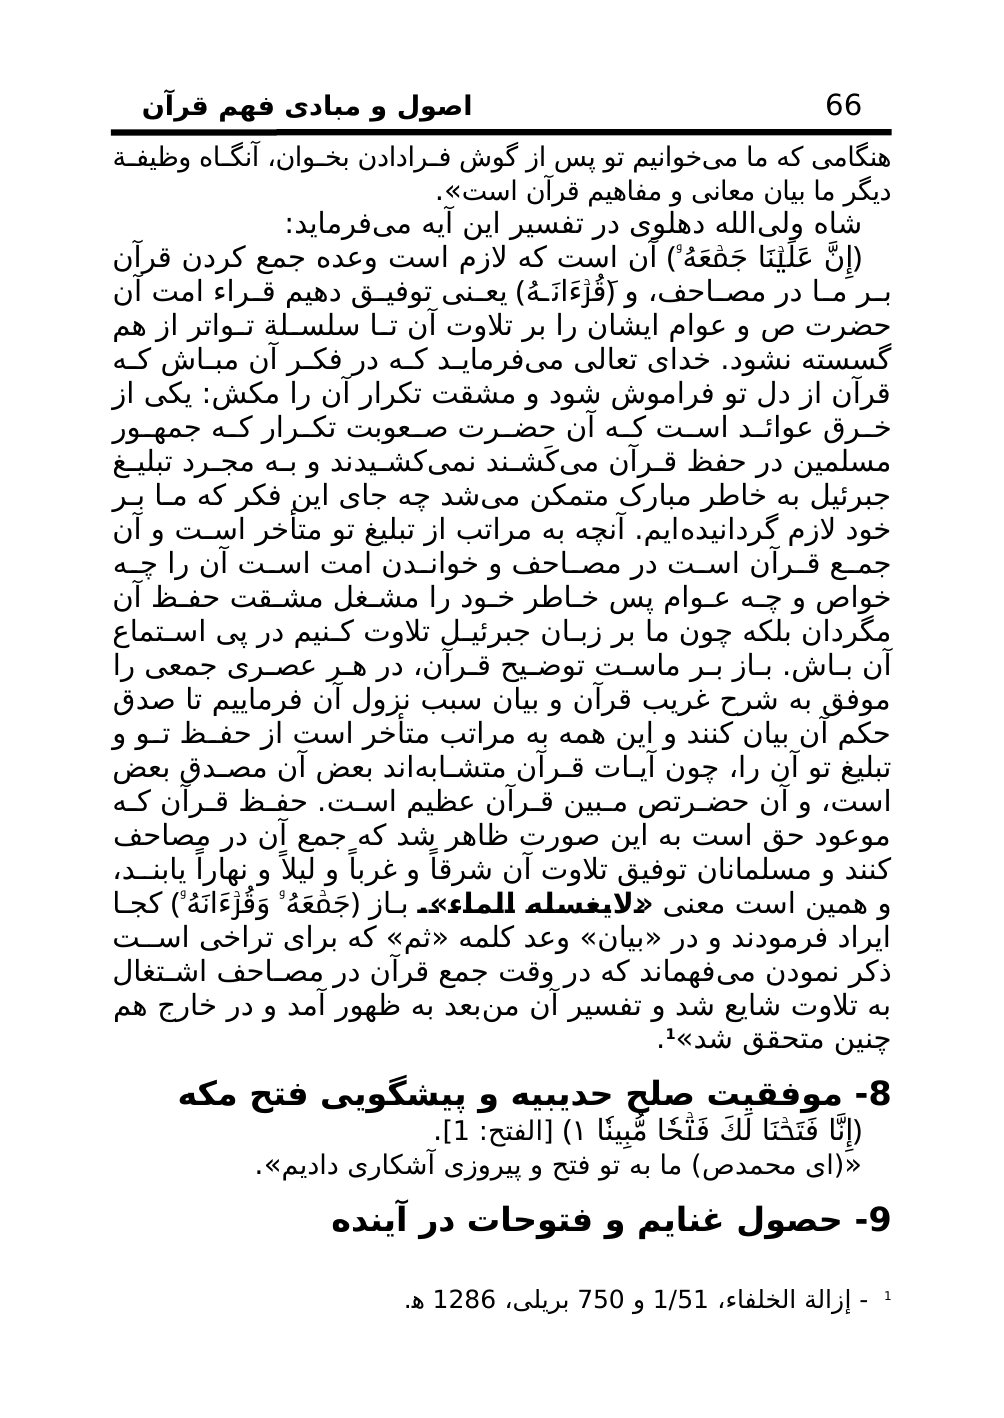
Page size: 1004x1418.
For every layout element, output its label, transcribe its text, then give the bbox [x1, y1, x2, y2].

text ﴿إِنَّ عَلَيۡنَا جَمۡعَهُۥ﴾ آن است که لازم است وعده جمع کردن قرآن بر ما در مصاحف، و ﴿َقُرۡءَانَهُ﴾ یعنی توفیق دهیم قراء امت آن حضرت ص و عوام ایشان را بر تلاوت آن تا سلسلة تواتر از هم گسسته نشود. خدای تعالی می‌فرماید که در فکر آن مباش که قرآن از دل تو فراموش شود و مشقت تکرار آن را مکش: یکی از خرق عوائد است که آن حضرت صعوبت تکرار که جمهور مسلمین در حفظ قرآن می‌کَشند نمی‌کشیدند و به مجرد تبلیغ جبرئیل به خاطر مبارک متمکن می‌شد چه جای این فکر که ما بر خود لازم گردانیده‌ایم. آنچه به مراتب از تبلیغ تو متأخر است و آن جمع قرآن است در مصاحف و خواندن امت است آن را چه خواص و چه عوام پس خاطر خود را مشغل مشقت حفظ آن مگردان بلکه چون ما بر زبان جبرئیل تلاوت کنیم در پی استماع آن باش. باز بر ماست توضیح قرآن، در هر عصری جمعی را موفق به شرح غریب قرآن و بیان سبب نزول آن فرماییم تا صدق حکم آن بیان کنند و این همه به مراتب متأخر است از حفظ تو و تبلیغ تو آن را، چون آیات قرآن متشابه‌اند بعض آن مصدق بعض است، و آن حضرتص مبین قرآن عظیم است. حفظ قرآن که موعود حق است به این صورت ظاهر شد که جمع آن در مصاحف کنند و مسلمانان توفیق تلاوت آن شرقاً و غرباً و لیلاً و نهاراً یابند، و همین است معنی «لایغسله الماء». باز ﴿جَمۡعَهُۥ وَقُرۡءَانَهُۥ﴾ کجا ایراد فرمودند و در «بیان» وعد کلمه «ثم» که برای تراخی است ذکر نمودن می‌فهماند که در وقت جمع قرآن در مصاحف اشتغال به تلاوت شایع شد و تفسیر آن من‌بعد به ظهور آمد و در خارج هم چنین متحقق شد». [112, 241, 892, 1056]
text ﴿إِنَّا فَتَحۡنَا لَكَ فَتۡحٗا مُّبِينٗا ١﴾ [الفتح: 1]. [112, 1113, 892, 1147]
text 9- حصول غنایم و فتوحات در آینده [112, 1200, 892, 1239]
text 8- موفقیت صلح حدیبیه و پیشگویی فتح مکه [112, 1074, 892, 1113]
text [112, 141, 892, 207]
text «(ای محمدص) ما به تو فتح و پیروزی آشکاری دادیم». [112, 1147, 892, 1181]
text شاه ولی‌الله دهلوی در تفسیر این آیه می‌فرماید: [112, 207, 892, 241]
